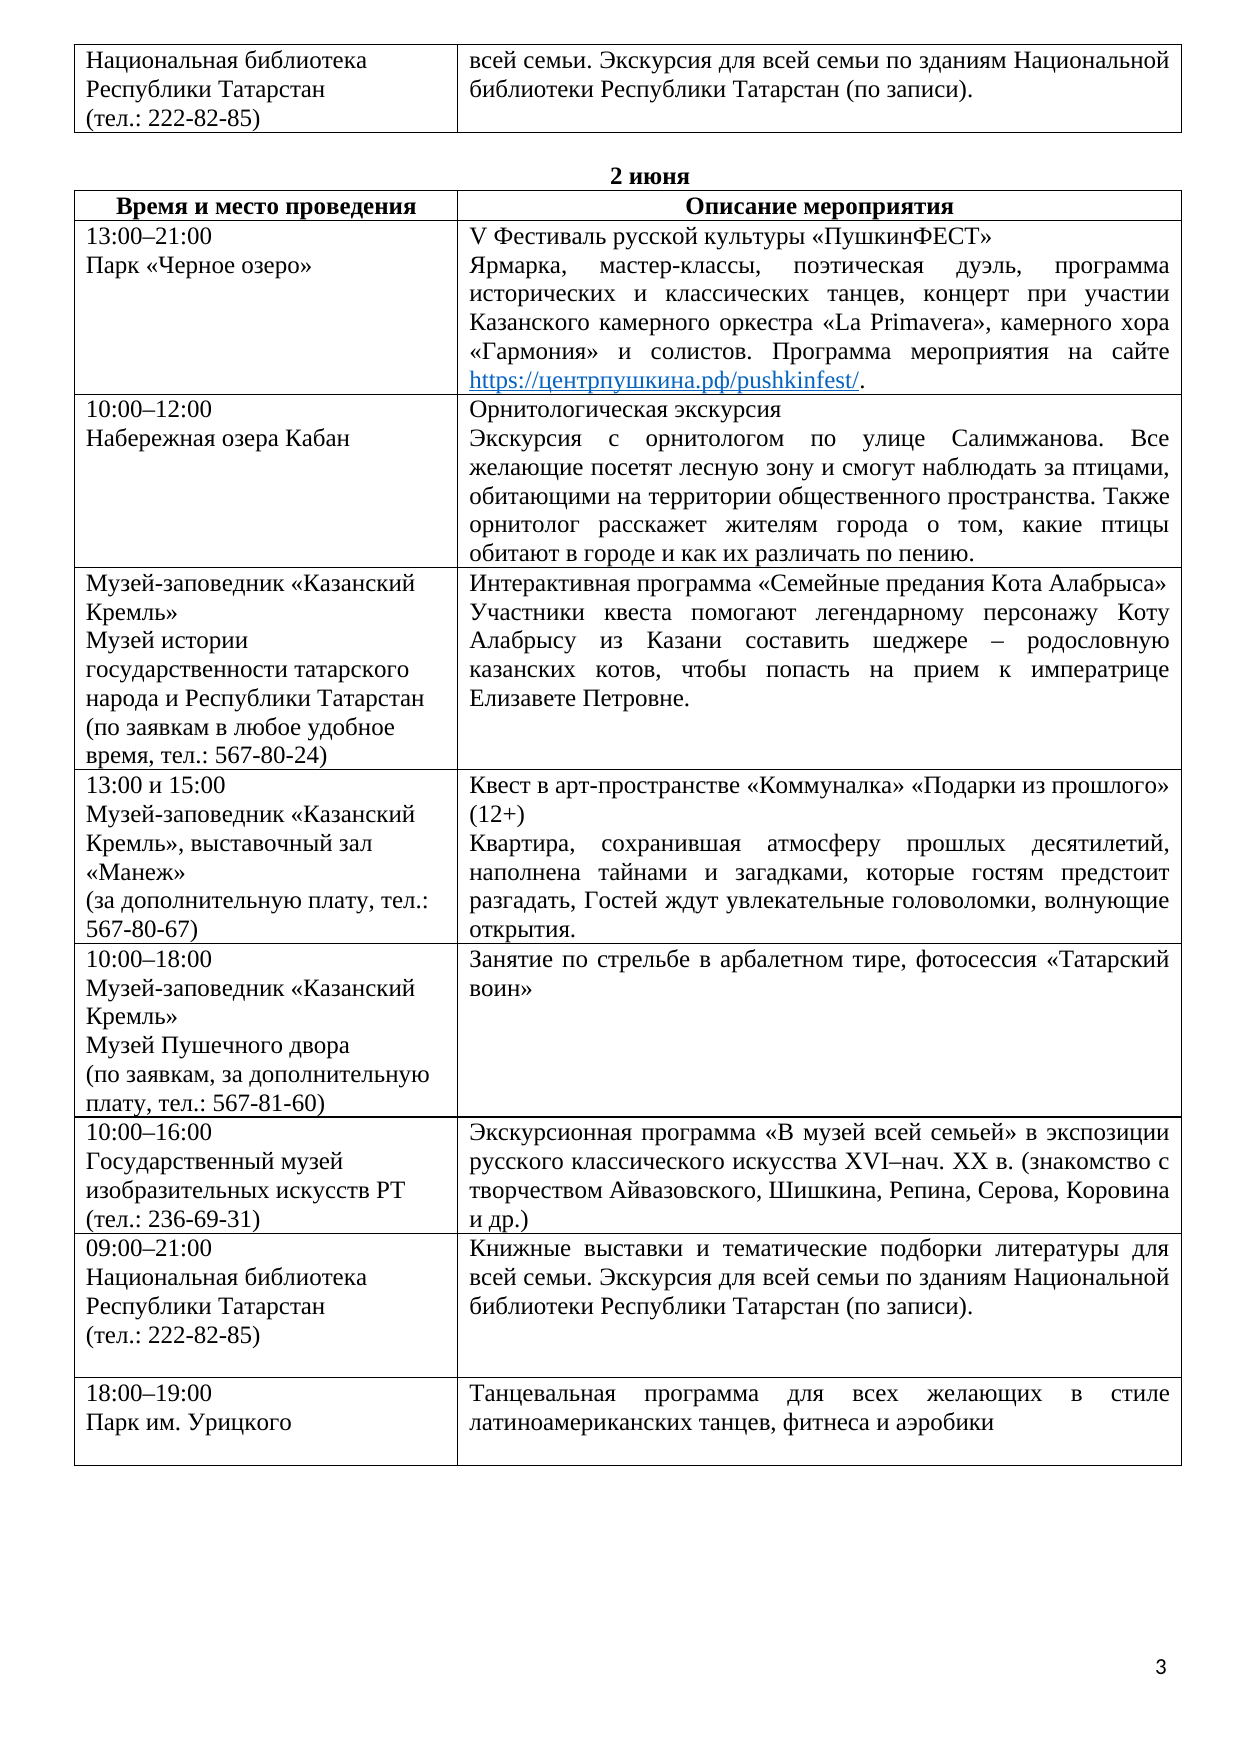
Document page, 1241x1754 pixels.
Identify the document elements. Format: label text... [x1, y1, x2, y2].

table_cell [458, 45, 1181, 132]
table_header Время и место проведения [75, 191, 457, 220]
table_cell Орнитологическая экскурсия Экскурсия с орнитологом по улице Салимжанова. Все желающие посетят лесную зону и смогут наблюдать за птицами, обитающими на территории общественного пространства. Также орнитолог расскажет жителям города о том, какие птицы обитают в городе и как их различать по пению. [458, 395, 1181, 567]
table_cell Квест в арт-пространстве «Коммуналка» «Подарки из прошлого» (12+) Квартира, сохранившая атмосферу прошлых десятилетий, наполнена тайнами и загадками, которые гостям предстоит разгадать, Гостей ждут увлекательные головоломки, волнующие открытия. [458, 770, 1181, 943]
table_cell Музей-заповедник «Казанский Кремль» Музей истории государственности татарского народа и Республики Татарстан (по заявкам в любое удобное время, тел.: 567-80-24) [75, 568, 457, 769]
table_cell 18:00–19:00 Парк им. Урицкого [75, 1378, 457, 1464]
table_cell 13:00–21:00 Парк «Черное озеро» [75, 221, 457, 393]
table_cell Интерактивная программа «Семейные предания Кота Алабрыса» Участники квеста помогают легендарному персонажу Коту Алабрысу из Казани составить шеджере – родословную казанских котов, чтобы попасть на прием к императрице Елизавете Петровне. [458, 568, 1181, 769]
table_header Описание мероприятия [458, 191, 1181, 220]
table_cell Танцевальная программа для всех желающих в стиле латиноамериканских танцев, фитнеса и аэробики [458, 1378, 1181, 1464]
table_cell 09:00–21:00 Национальная библиотека Республики Татарстан (тел.: 222-82-85) [75, 1234, 457, 1377]
table_cell 13:00 и 15:00 Музей-заповедник «Казанский Кремль», выставочный зал «Манеж» (за дополнительную плату, тел.: 567-80-67) [75, 770, 457, 943]
table_cell 10:00–16:00 Государственный музей изобразительных искусств РТ (тел.: 236-69-31) [75, 1118, 457, 1232]
table_cell 10:00–18:00 Музей-заповедник «Казанский Кремль» Музей Пушечного двора (по заявкам, за дополнительную плату, тел.: 567-81-60) [75, 944, 457, 1116]
table_cell Экскурсионная программа «В музей всей семьей» в экспозиции русского классического искусства XVI–нач. ХХ в. (знакомство с творчеством Айвазовского, Шишкина, Репина, Серова, Коровина и др.) [458, 1118, 1181, 1232]
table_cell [75, 45, 457, 132]
table_cell 10:00–12:00 Набережная озера Кабан [75, 395, 457, 567]
table_cell Занятие по стрельбе в арбалетном тире, фотосессия «Татарский воин» [458, 944, 1181, 1116]
table_cell V Фестиваль русской культуры «ПушкинФЕСТ» Ярмарка, мастер-классы, поэтическая дуэль, программа исторических и классических танцев, концерт при участии Казанского камерного оркестра «La Primavera», камерного хора «Гармония» и солистов. Программа мероприятия на сайте https://центрпушкина.рф/pushkinfest/. [458, 221, 1181, 393]
text 2 июня [74, 161, 1167, 190]
